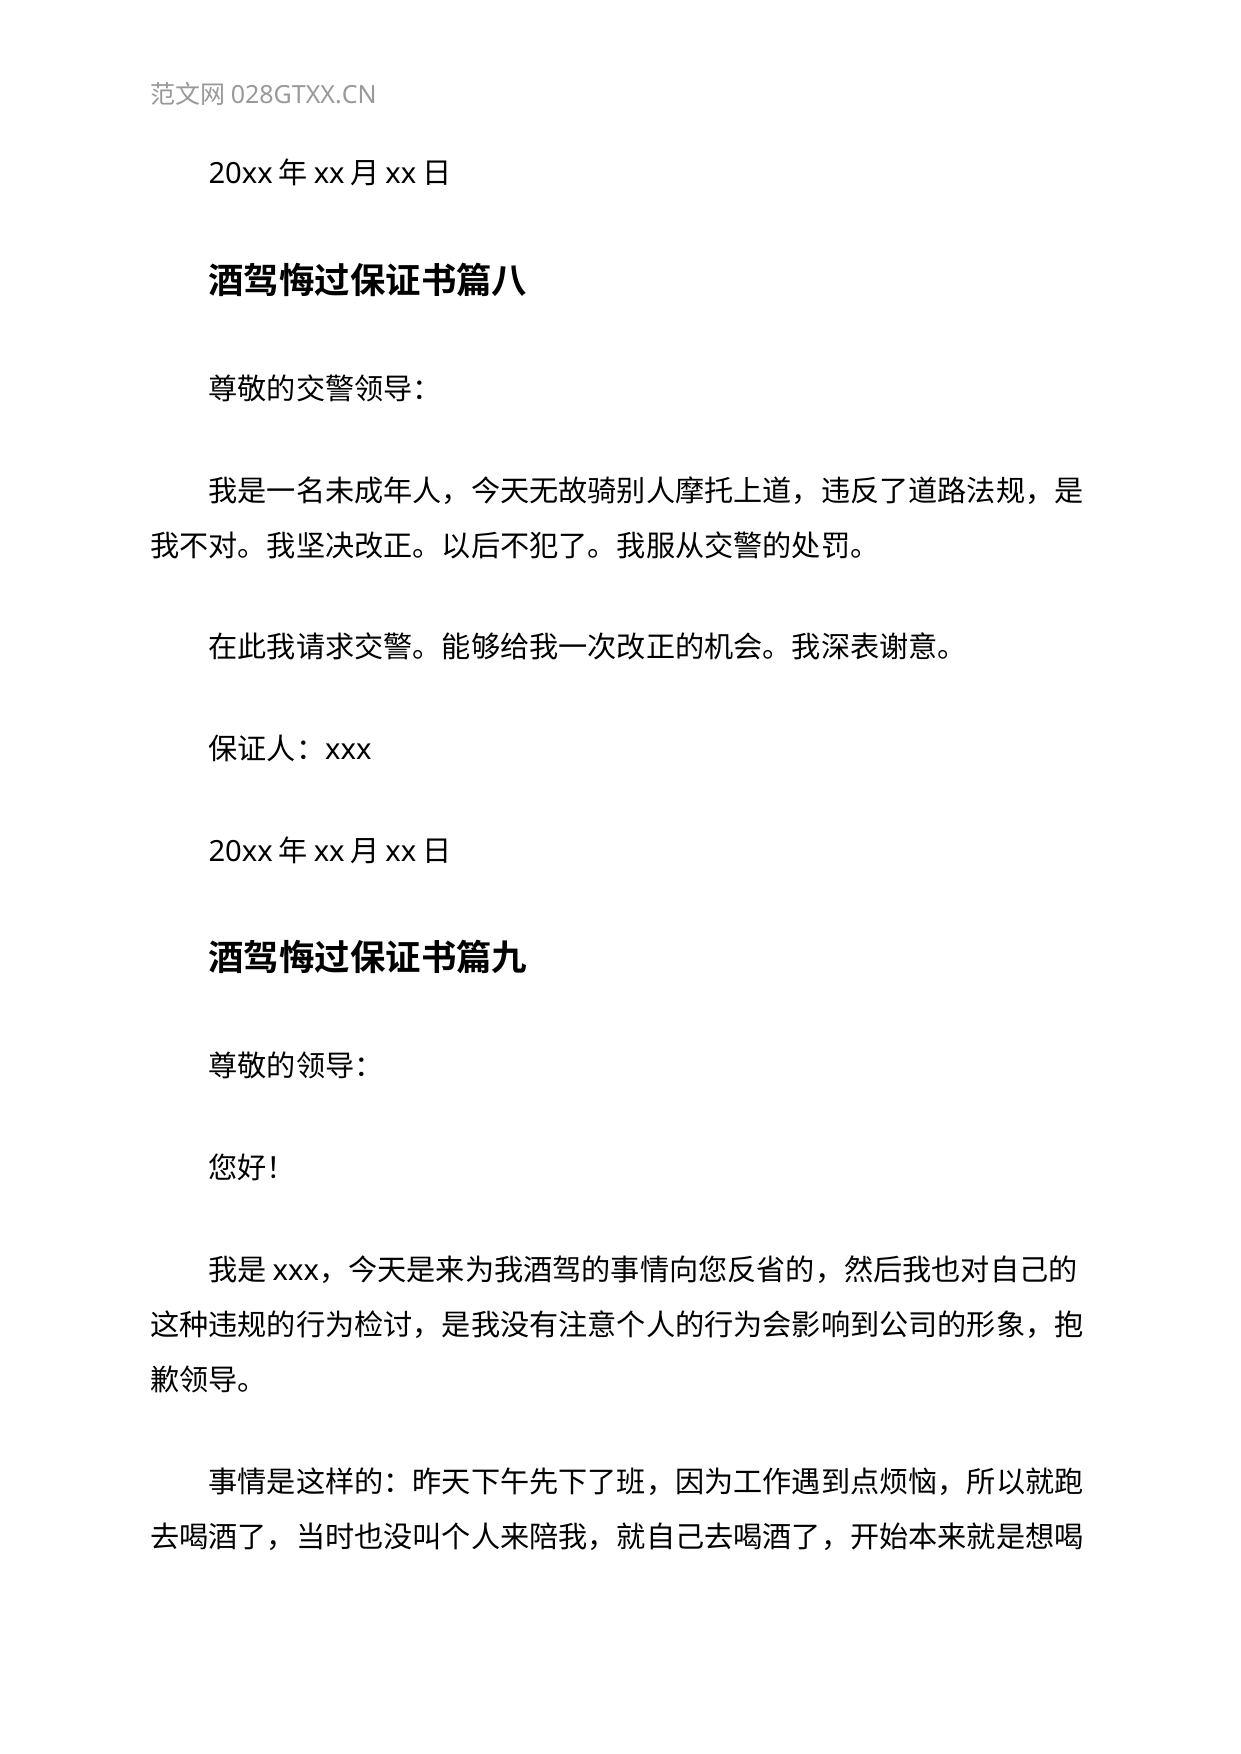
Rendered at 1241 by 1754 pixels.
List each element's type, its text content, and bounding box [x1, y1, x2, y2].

text 酒驾悔过保证书篇八 [150, 252, 1090, 303]
text 我是一名未成年人，今天无故骑别人摩托上道，违反了道路法规，是我不对。我坚决改正。以后不犯了。我服从交警的处罚。 [150, 467, 1090, 564]
text 20xx年xx月xx日 [150, 828, 1090, 870]
text 在此我请求交警。能够给我一次改正的机会。我深表谢意。 [150, 624, 1090, 666]
text 保证人：xxx [150, 726, 1090, 768]
text 尊敬的交警领导： [150, 365, 1090, 408]
text 我是xxx，今天是来为我酒驾的事情向您反省的，然后我也对自己的这种违规的行为检讨，是我没有注意个人的行为会影响到公司的形象，抱歉领导。 [150, 1247, 1090, 1399]
text 酒驾悔过保证书篇九 [150, 929, 1090, 981]
text 您好！ [150, 1145, 1090, 1187]
text 尊敬的领导： [150, 1043, 1090, 1085]
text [150, 1458, 1090, 1555]
text 20xx年xx月xx日 [150, 150, 1090, 192]
